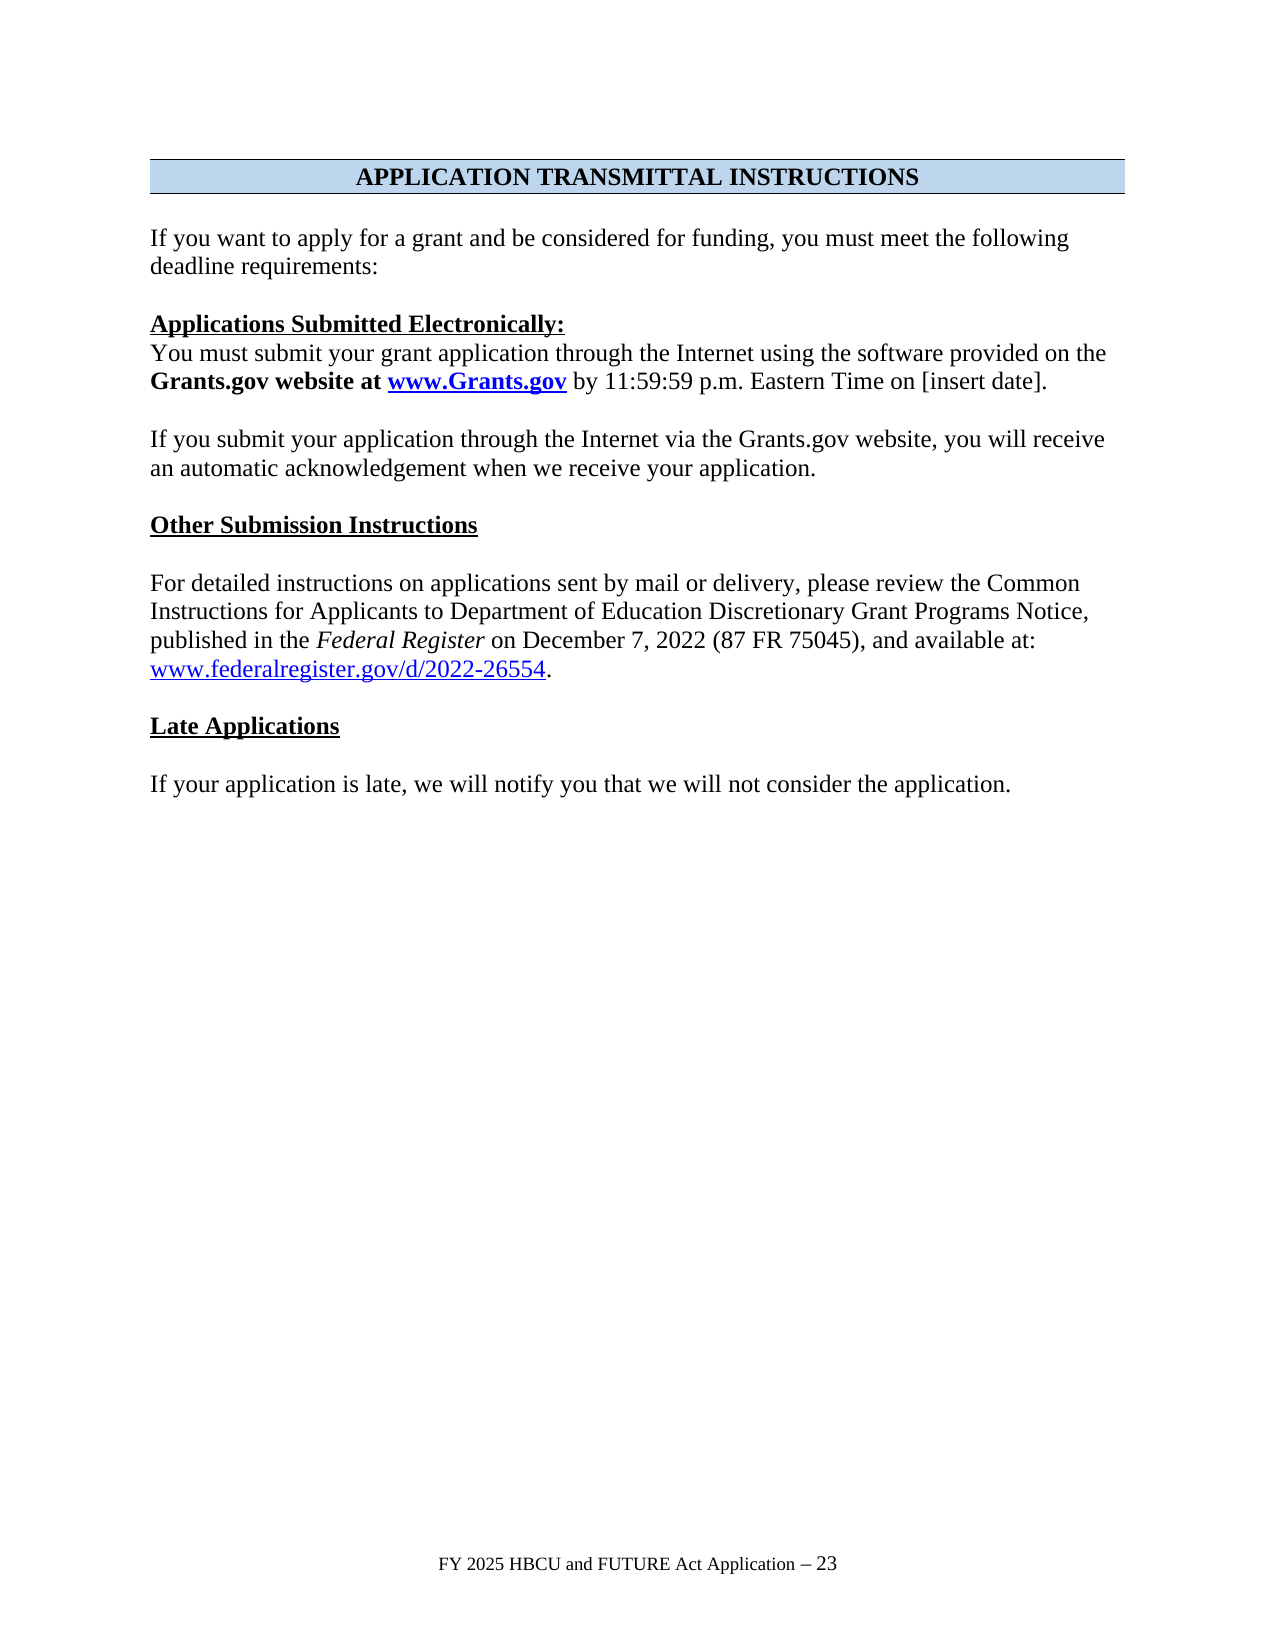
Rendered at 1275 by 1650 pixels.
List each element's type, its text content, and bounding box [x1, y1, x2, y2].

text If you want to apply for a grant and be considered for funding, you must meet the following deadline requirements: [150, 223, 1125, 280]
text APPLICATION TRANSMITTAL INSTRUCTIONS [150, 160, 1125, 193]
text You must submit your grant application through the Internet using the software provided on the Grants.gov website at www.Grants.gov by 11:59:59 p.m. Eastern Time on [insert date]. [150, 338, 1125, 395]
text If you submit your application through the Internet via the Grants.gov website, you will receive an automatic acknowledgement when we receive your application. [150, 424, 1125, 481]
text For detailed instructions on applications sent by mail or delivery, please review the Common Instructions for Applicants to Department of Education Discretionary Grant Programs Notice, published in the Federal Register on December 7, 2022 (87 FR 75045), and available at: www.federalregister.gov/d/2022-26554. [150, 568, 1125, 683]
text Late Applications [150, 711, 1125, 740]
text Other Submission Instructions [150, 510, 1125, 539]
text If your application is late, we will notify you that we will not consider the application. [150, 769, 1125, 798]
text Applications Submitted Electronically: [150, 309, 1125, 338]
